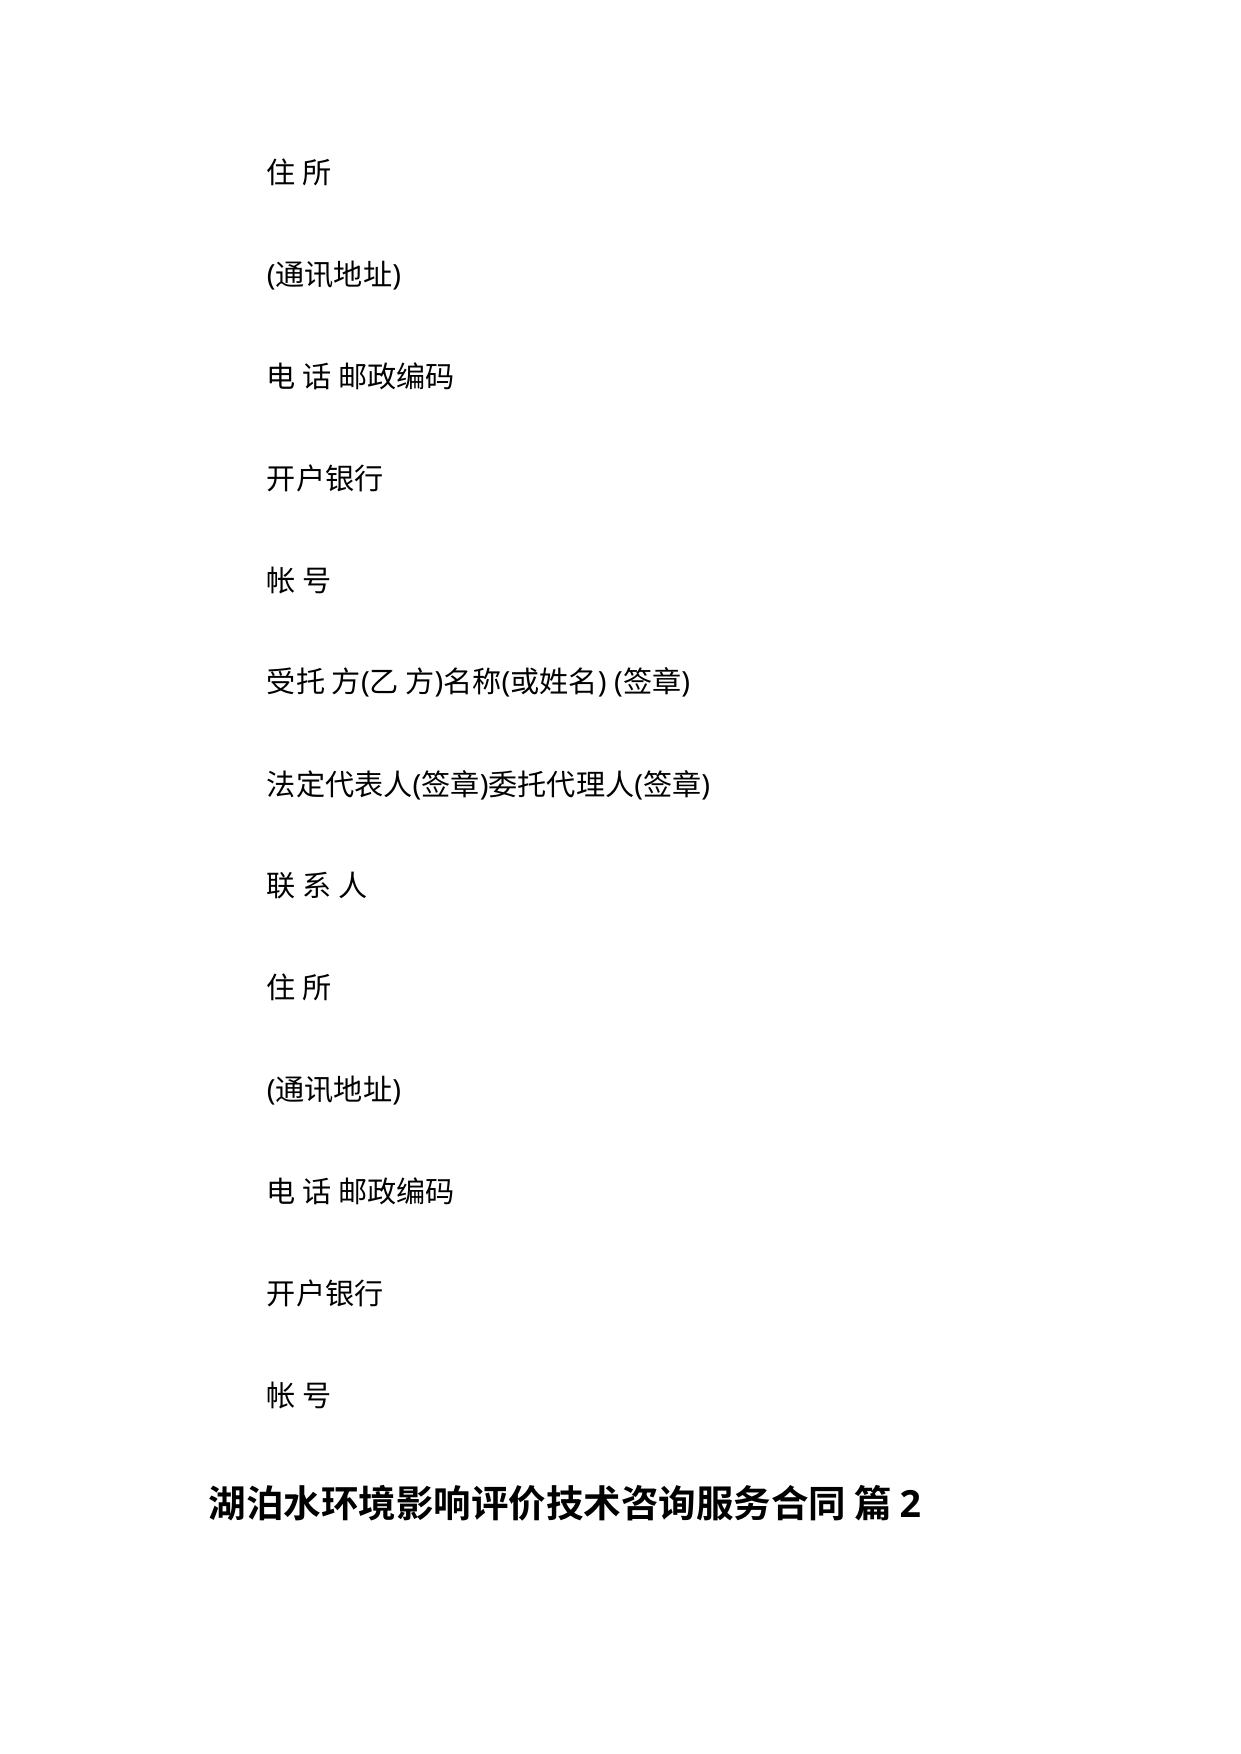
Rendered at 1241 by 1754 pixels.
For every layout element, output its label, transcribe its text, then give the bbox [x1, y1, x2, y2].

text 电 话 邮政编码 [150, 1168, 1090, 1211]
text 帐 号 [150, 557, 1090, 599]
text 受托 方(乙 方)名称(或姓名) (签章) [150, 659, 1090, 701]
text 湖泊水环境影响评价技术咨询服务合同 篇2 [150, 1474, 1090, 1528]
text (通讯地址) [150, 1067, 1090, 1109]
text (通讯地址) [150, 252, 1090, 294]
text 住 所 [150, 150, 1090, 192]
text 开户银行 [150, 1270, 1090, 1313]
text 开户银行 [150, 456, 1090, 498]
text 法定代表人(签章)委托代理人(签章) [150, 761, 1090, 803]
text 帐 号 [150, 1372, 1090, 1414]
text 电 话 邮政编码 [150, 354, 1090, 396]
text 住 所 [150, 965, 1090, 1007]
text 联 系 人 [150, 863, 1090, 905]
